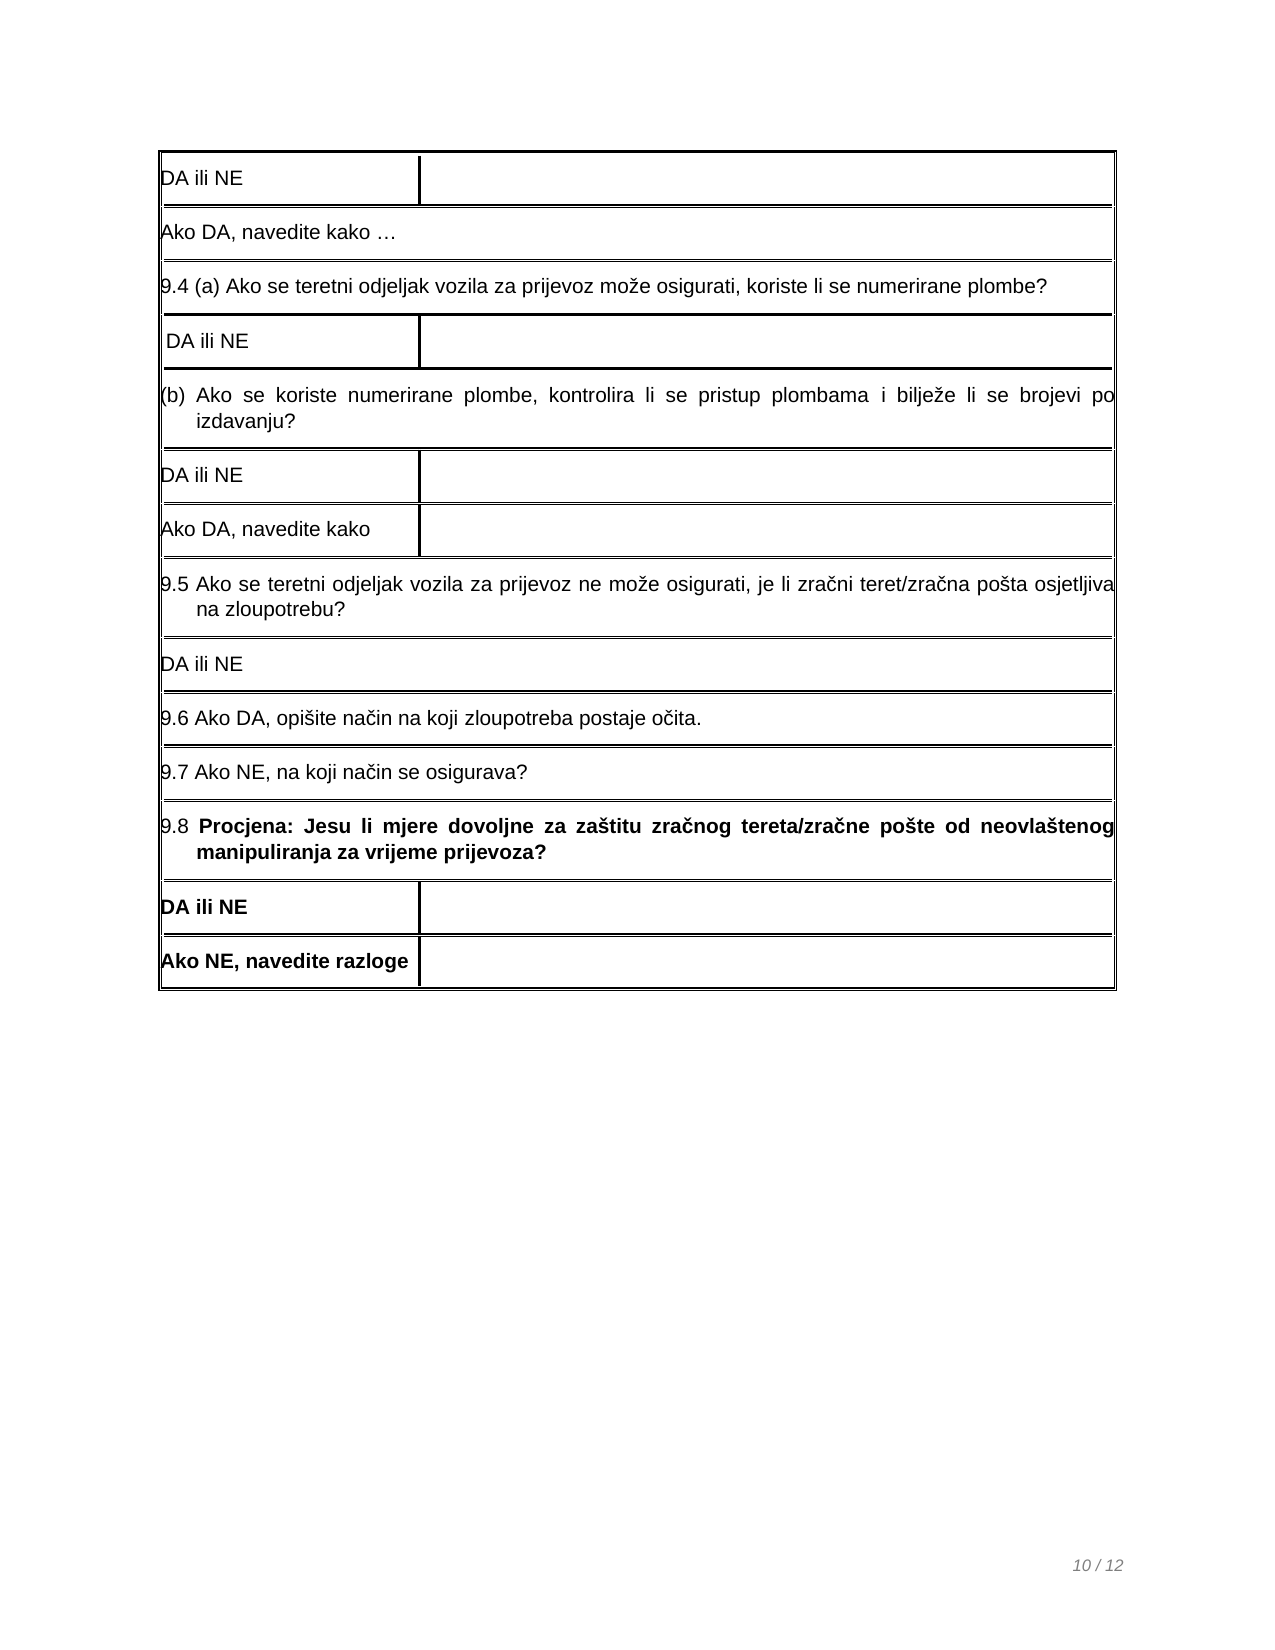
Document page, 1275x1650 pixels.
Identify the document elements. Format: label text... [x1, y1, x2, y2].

table_cell 9.8 Procjena: Jesu li mjere dovolјne za zaštitu zračnog tereta/zračne pošte od neovlaštenog manipuliranja za vrijeme prijevoza? [160, 799, 1115, 879]
table_cell [421, 501, 1114, 556]
table_cell 9.5 Ako se teretni odjelјak vozila za prijevoz ne može osigurati, je li zračni teret/zračna pošta osjetlјiva na zloupotrebu? [160, 556, 1115, 636]
table_cell Ako DA, navedite kako [162, 501, 418, 556]
table_cell DA ili NE [160, 879, 419, 933]
table_cell 9.7 Ako NE, na koji način se osigurava? [162, 744, 1114, 799]
table_cell [419, 933, 1114, 987]
table_cell Ako NE, navedite razloge [162, 933, 419, 987]
table_cell 9.4 (a) Ako se teretni odjelјak vozila za prijevoz može osigurati, koriste li se numerirane plombe? [162, 259, 1114, 313]
table_cell DA ili NE [162, 447, 418, 501]
table_cell [421, 313, 1115, 367]
table_cell DA ili NE [160, 313, 418, 367]
table_cell DA ili NE [162, 153, 419, 204]
table_cell [419, 153, 1114, 204]
table_cell [421, 447, 1114, 501]
table_cell Ako DA, navedite kako … [162, 204, 1114, 258]
table_cell DA ili NE [160, 636, 1115, 690]
table_cell [419, 879, 1115, 933]
table_cell 9.6 Ako DA, opišite način na koji zloupotreba postaje očita. [162, 690, 1114, 744]
table_cell (b) Ako se koriste numerirane plombe, kontrolira li se pristup plombama i bilјeže li se brojevi po izdavanju? [162, 367, 1114, 447]
